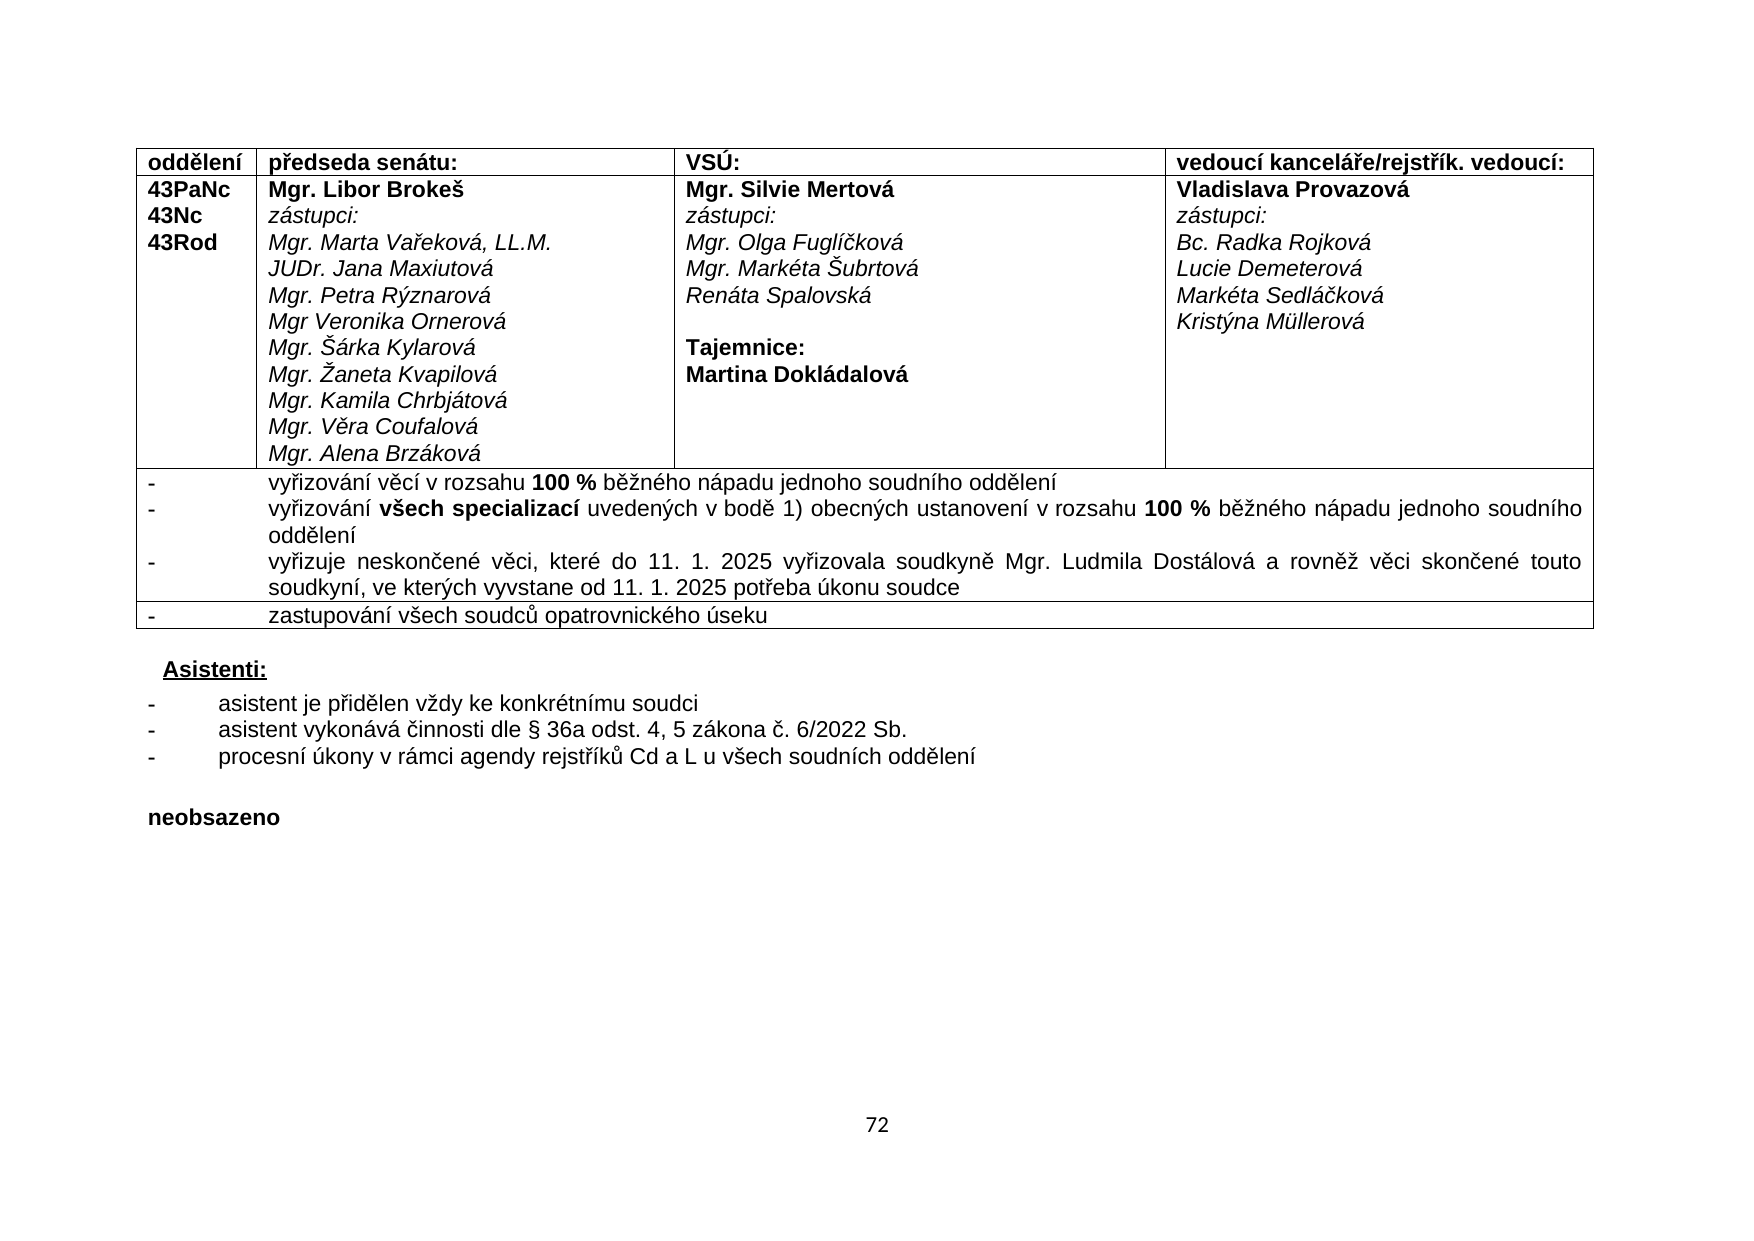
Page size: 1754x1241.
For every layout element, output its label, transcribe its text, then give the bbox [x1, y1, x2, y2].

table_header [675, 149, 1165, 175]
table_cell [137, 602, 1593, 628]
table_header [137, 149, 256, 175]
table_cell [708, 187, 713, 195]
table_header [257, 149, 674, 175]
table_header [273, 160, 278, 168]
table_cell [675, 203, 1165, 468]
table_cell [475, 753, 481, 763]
text Asistenti: [162, 656, 1606, 682]
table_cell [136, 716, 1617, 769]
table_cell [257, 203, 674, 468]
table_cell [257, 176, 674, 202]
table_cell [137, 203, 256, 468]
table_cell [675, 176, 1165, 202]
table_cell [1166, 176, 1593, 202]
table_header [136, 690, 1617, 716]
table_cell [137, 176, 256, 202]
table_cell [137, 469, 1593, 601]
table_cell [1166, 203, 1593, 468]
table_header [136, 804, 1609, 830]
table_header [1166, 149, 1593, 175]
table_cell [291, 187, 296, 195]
